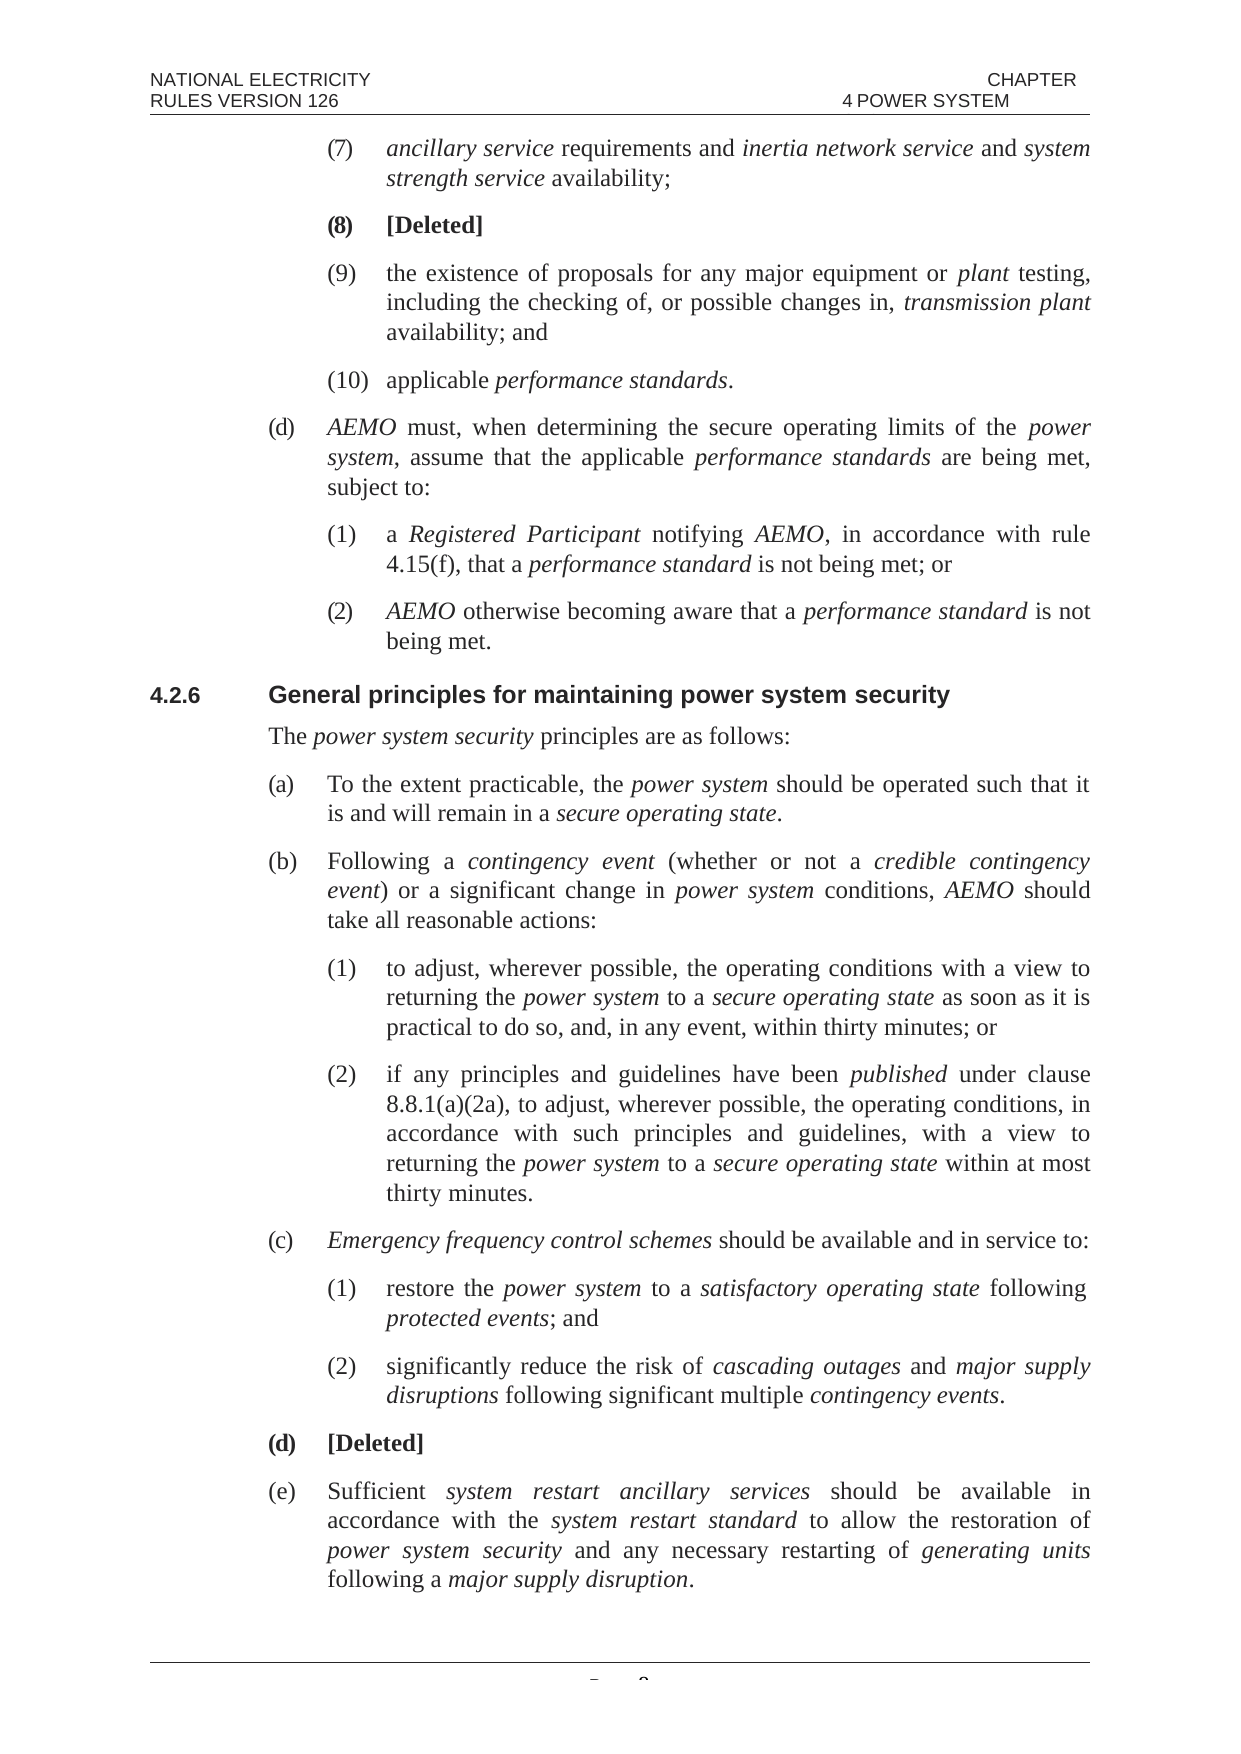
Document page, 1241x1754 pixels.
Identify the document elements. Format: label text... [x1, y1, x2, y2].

list AEMO must, when determining the secure operating limits of the power system, assume that the applicable performance standards are being met, subject to: [268, 412, 1091, 500]
list to adjust, wherever possible, the operating conditions with a view to returning the power system to a secure operating state as soon as it is practical to do so, and, in any event, within thirty minutes; or [327, 953, 1091, 1041]
text The power system security principles are as follows: [268, 721, 1103, 750]
list AEMO otherwise becoming aware that a performance standard is not being met. [327, 596, 1091, 654]
list the existence of proposals for any major equipment or plant testing, including the checking of, or possible changes in, transmission plant availability; and [327, 258, 1091, 346]
list Sufficient system restart ancillary services should be available in accordance with the system restart standard to allow the restoration of power system security and any necessary restarting of generating units following a major supply disruption. [268, 1476, 1091, 1593]
list ancillary service requirements and inertia network service and system strength service availability; [327, 133, 1091, 191]
subtitle [Deleted] [327, 210, 1103, 239]
list significantly reduce the risk of cascading outages and major supply disruptions following significant multiple contingency events. [327, 1351, 1091, 1409]
text protected events; and [386, 1303, 1103, 1332]
subtitle General principles for maintaining power system security [150, 680, 1103, 709]
list if any principles and guidelines have been published under clause 8.8.1(a)(2a), to adjust, wherever possible, the operating conditions, in accordance with such principles and guidelines, with a view to returning the power system to a secure operating state within at most thirty minutes. [327, 1059, 1091, 1206]
list a Registered Participant notifying AEMO, in accordance with rule 4.15(f), that a performance standard is not being met; or [327, 519, 1091, 577]
subtitle [Deleted] [268, 1428, 1103, 1457]
list restore the power system to a satisfactory operating state following [327, 1273, 1103, 1302]
list applicable performance standards. [327, 365, 1103, 393]
list Emergency frequency control schemes should be available and in service to: [268, 1226, 1103, 1254]
list To the extent practicable, the power system should be operated such that it is and will remain in a secure operating state. [268, 769, 1090, 827]
list Following a contingency event (whether or not a credible contingency event) or a significant change in power system conditions, AEMO should take all reasonable actions: [268, 846, 1091, 934]
